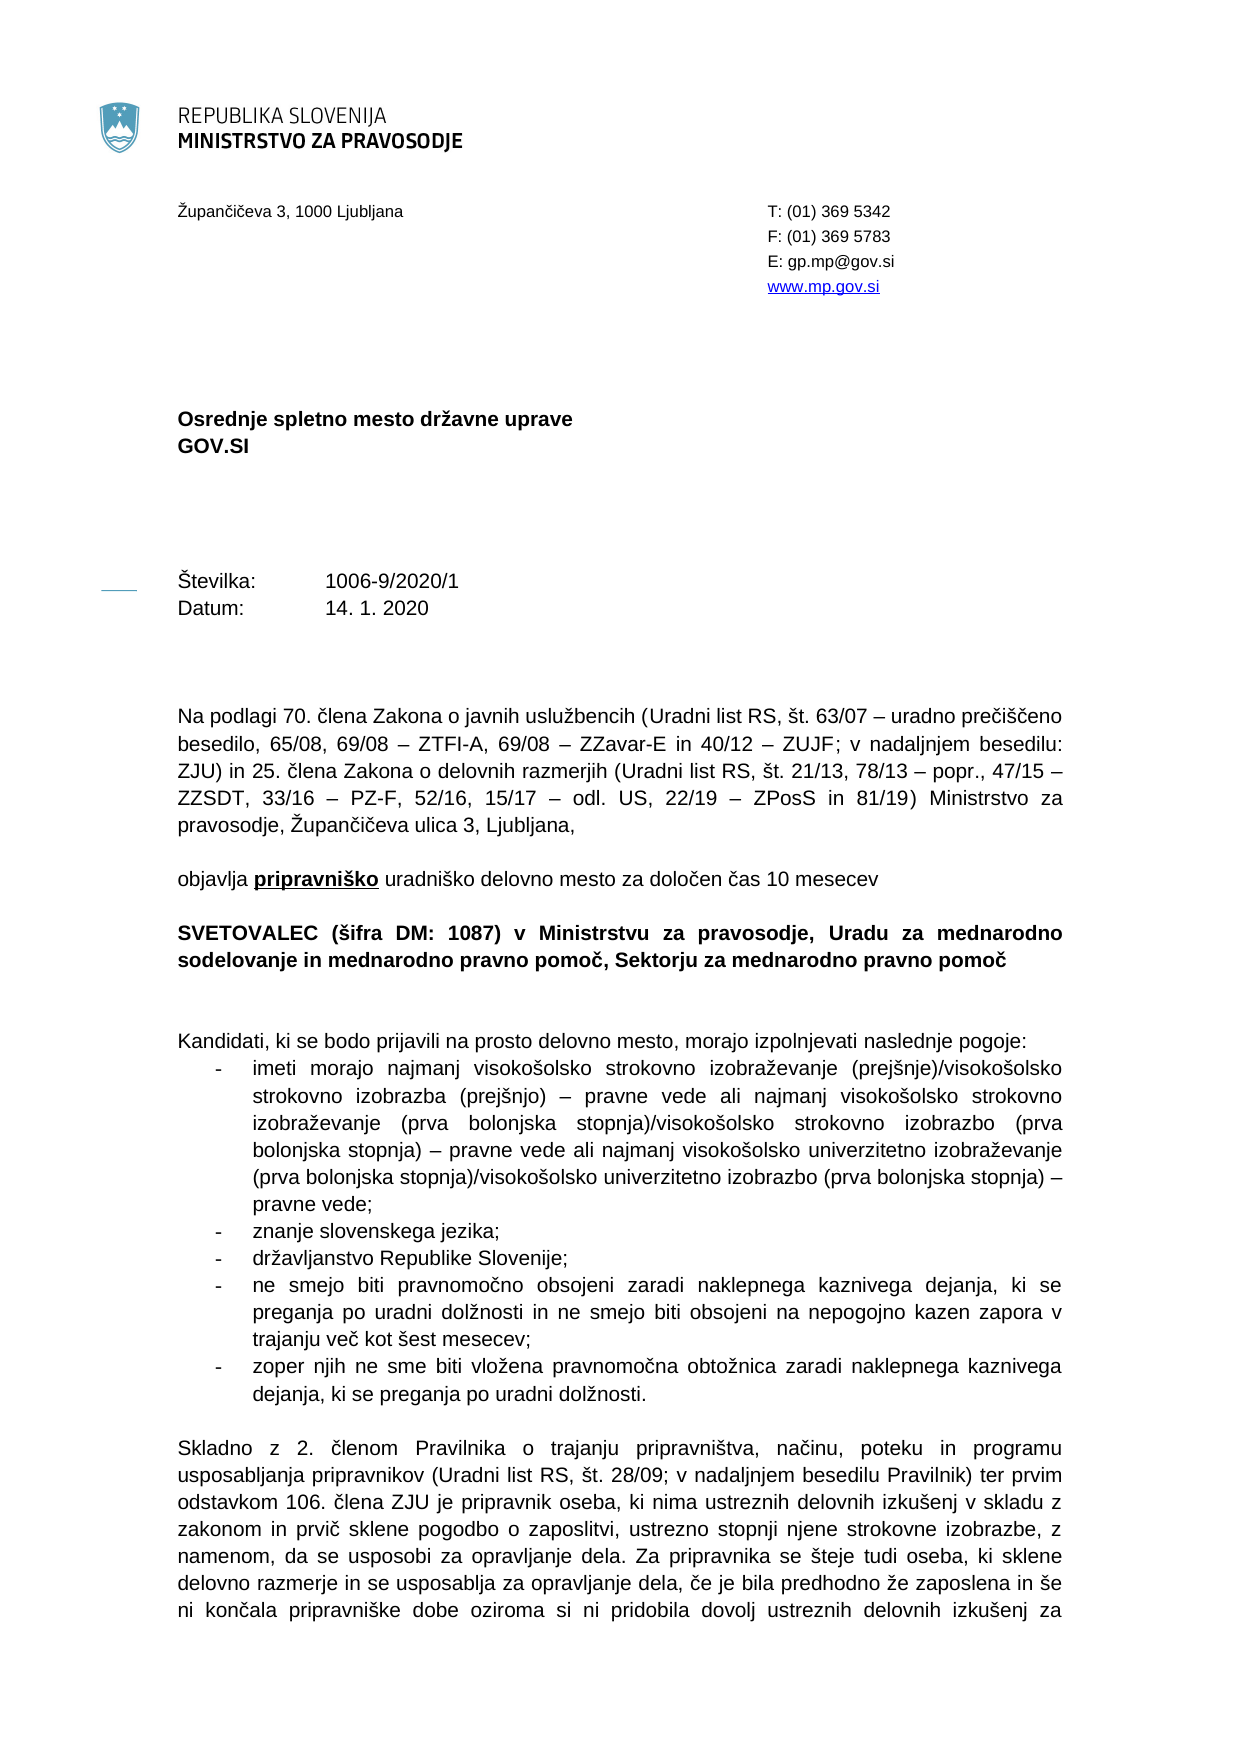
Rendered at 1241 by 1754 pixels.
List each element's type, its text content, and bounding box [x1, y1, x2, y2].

text objavlja pripravniško uradniško delovno mesto za določen čas 10 mesecev [177, 864, 1063, 891]
text Na podlagi 70. člena Zakona o javnih uslužbencih (Uradni list RS, št. 63/07 – uradno prečiščeno besedilo, 65/08, 69/08 – ZTFI-A, 69/08 – ZZavar-E in 40/12 – ZUJF; v nadaljnjem besedilu: ZJU) in 25. člena Zakona o delovnih razmerjih (Uradni list RS, št. 21/13, 78/13 – popr., 47/15 – ZZSDT, 33/16 – PZ-F, 52/16, 15/17 – odl. US, 22/19 – ZPosS in 81/19) Ministrstvo za pravosodje, Župančičeva ulica 3, Ljubljana, [177, 701, 1063, 837]
text Kandidati, ki se bodo prijavili na prosto delovno mesto, morajo izpolnjevati naslednje pogoje: [177, 1026, 1063, 1053]
text GOV.SI [177, 430, 1063, 457]
list imeti morajo najmanj visokošolsko strokovno izobraževanje (prejšnje)/visokošolsko strokovno izobrazba (prejšnjo) – pravne vede ali najmanj visokošolsko strokovno izobraževanje (prva bolonjska stopnja)/visokošolsko strokovno izobrazbo (prva bolonjska stopnja) – pravne vede ali najmanj visokošolsko univerzitetno izobraževanje (prva bolonjska stopnja)/visokošolsko univerzitetno izobrazbo (prva bolonjska stopnja) – pravne vede; [215, 1053, 1063, 1216]
text Datum: 14. 1. 2020 [177, 593, 1063, 620]
list državljanstvo Republike Slovenije; [215, 1243, 1063, 1270]
list zoper njih ne sme biti vložena pravnomočna obtožnica zaradi naklepnega kaznivega dejanja, ki se preganja po uradni dolžnosti. [215, 1351, 1063, 1405]
text Osrednje spletno mesto državne uprave [177, 403, 1063, 430]
list ne smejo biti pravnomočno obsojeni zaradi naklepnega kaznivega dejanja, ki se preganja po uradni dolžnosti in ne smejo biti obsojeni na nepogojno kazen zapora v trajanju več kot šest mesecev; [215, 1270, 1063, 1351]
text Številka: 1006-9/2020/1 [177, 566, 1063, 593]
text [177, 1432, 1063, 1622]
text SVETOVALEC (šifra DM: 1087) v Ministrstvu za pravosodje, Uradu za mednarodno sodelovanje in mednarodno pravno pomoč, Sektorju za mednarodno pravno pomoč [177, 918, 1063, 972]
picture [0, 0, 709, 160]
list znanje slovenskega jezika; [215, 1216, 1063, 1243]
